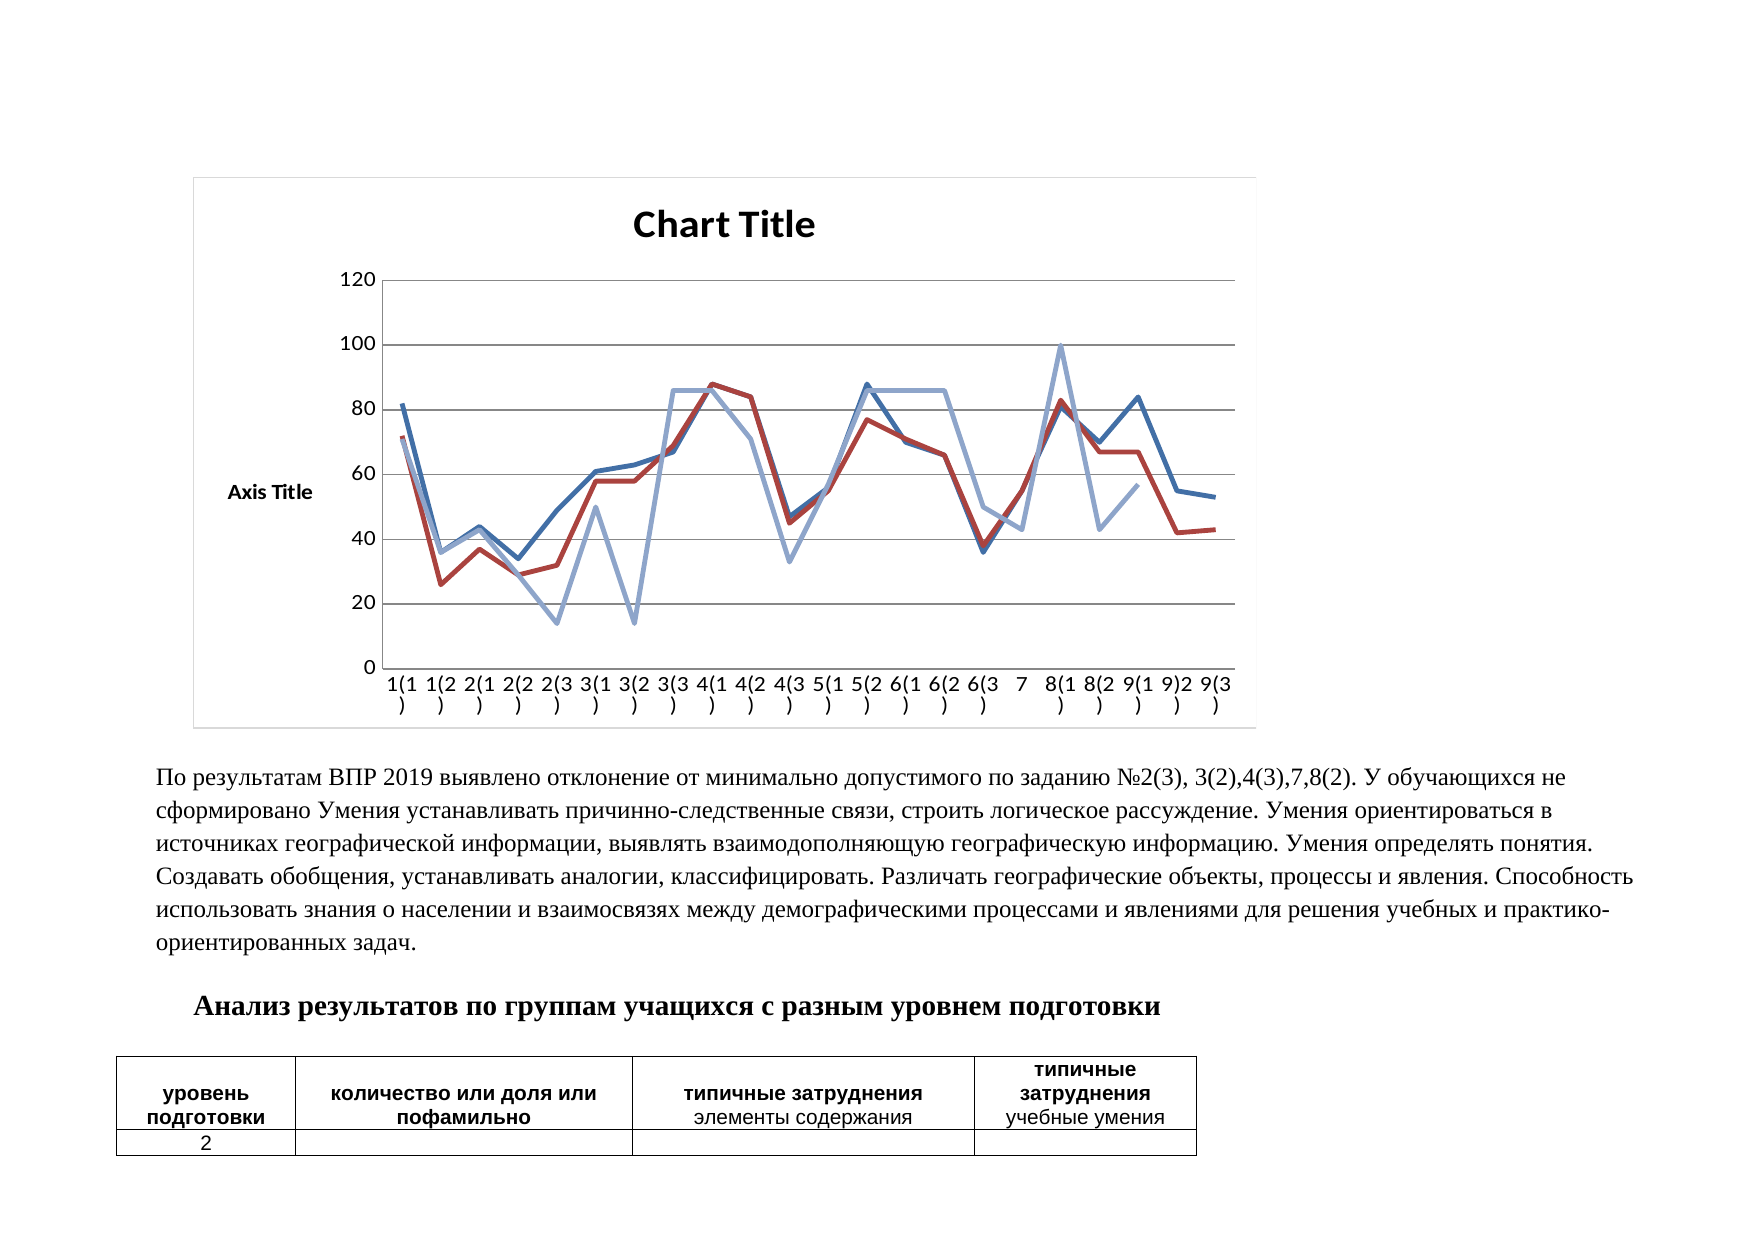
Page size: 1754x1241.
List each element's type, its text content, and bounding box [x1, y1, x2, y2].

table_header типичные затруднения учебные умения [975, 1057, 1196, 1128]
table_header уровень подготовки [117, 1057, 295, 1128]
table_header типичные затруднения элементы содержания [633, 1057, 974, 1128]
table_cell [975, 1130, 1196, 1155]
text По результатам ВПР 2019 выявлено отклонение от минимально допустимого по заданию №2(3), 3(2),4(3),7,8(2). У обучающихся не сформировано Умения устанавливать причинно-следственные связи, строить логическое рассуждение. Умения ориентироваться в источниках географической информации, выявлять взаимодополняющую географическую информацию. Умения определять понятия. Создавать обобщения, устанавливать аналогии, классифицировать. Различать географические объекты, процессы и явления. Способность использовать знания о населении и взаимосвязях между демографическими процессами и явлениями для решения учебных и практико-ориентированных задач. [156, 762, 1636, 956]
table_cell [296, 1130, 632, 1155]
table_cell [633, 1130, 974, 1155]
list Анализ результатов по группам учащихся с разным уровнем подготовки [193, 988, 1636, 1022]
table_cell 2 [117, 1130, 295, 1155]
table_header количество или доля или пофамильно [296, 1057, 632, 1128]
